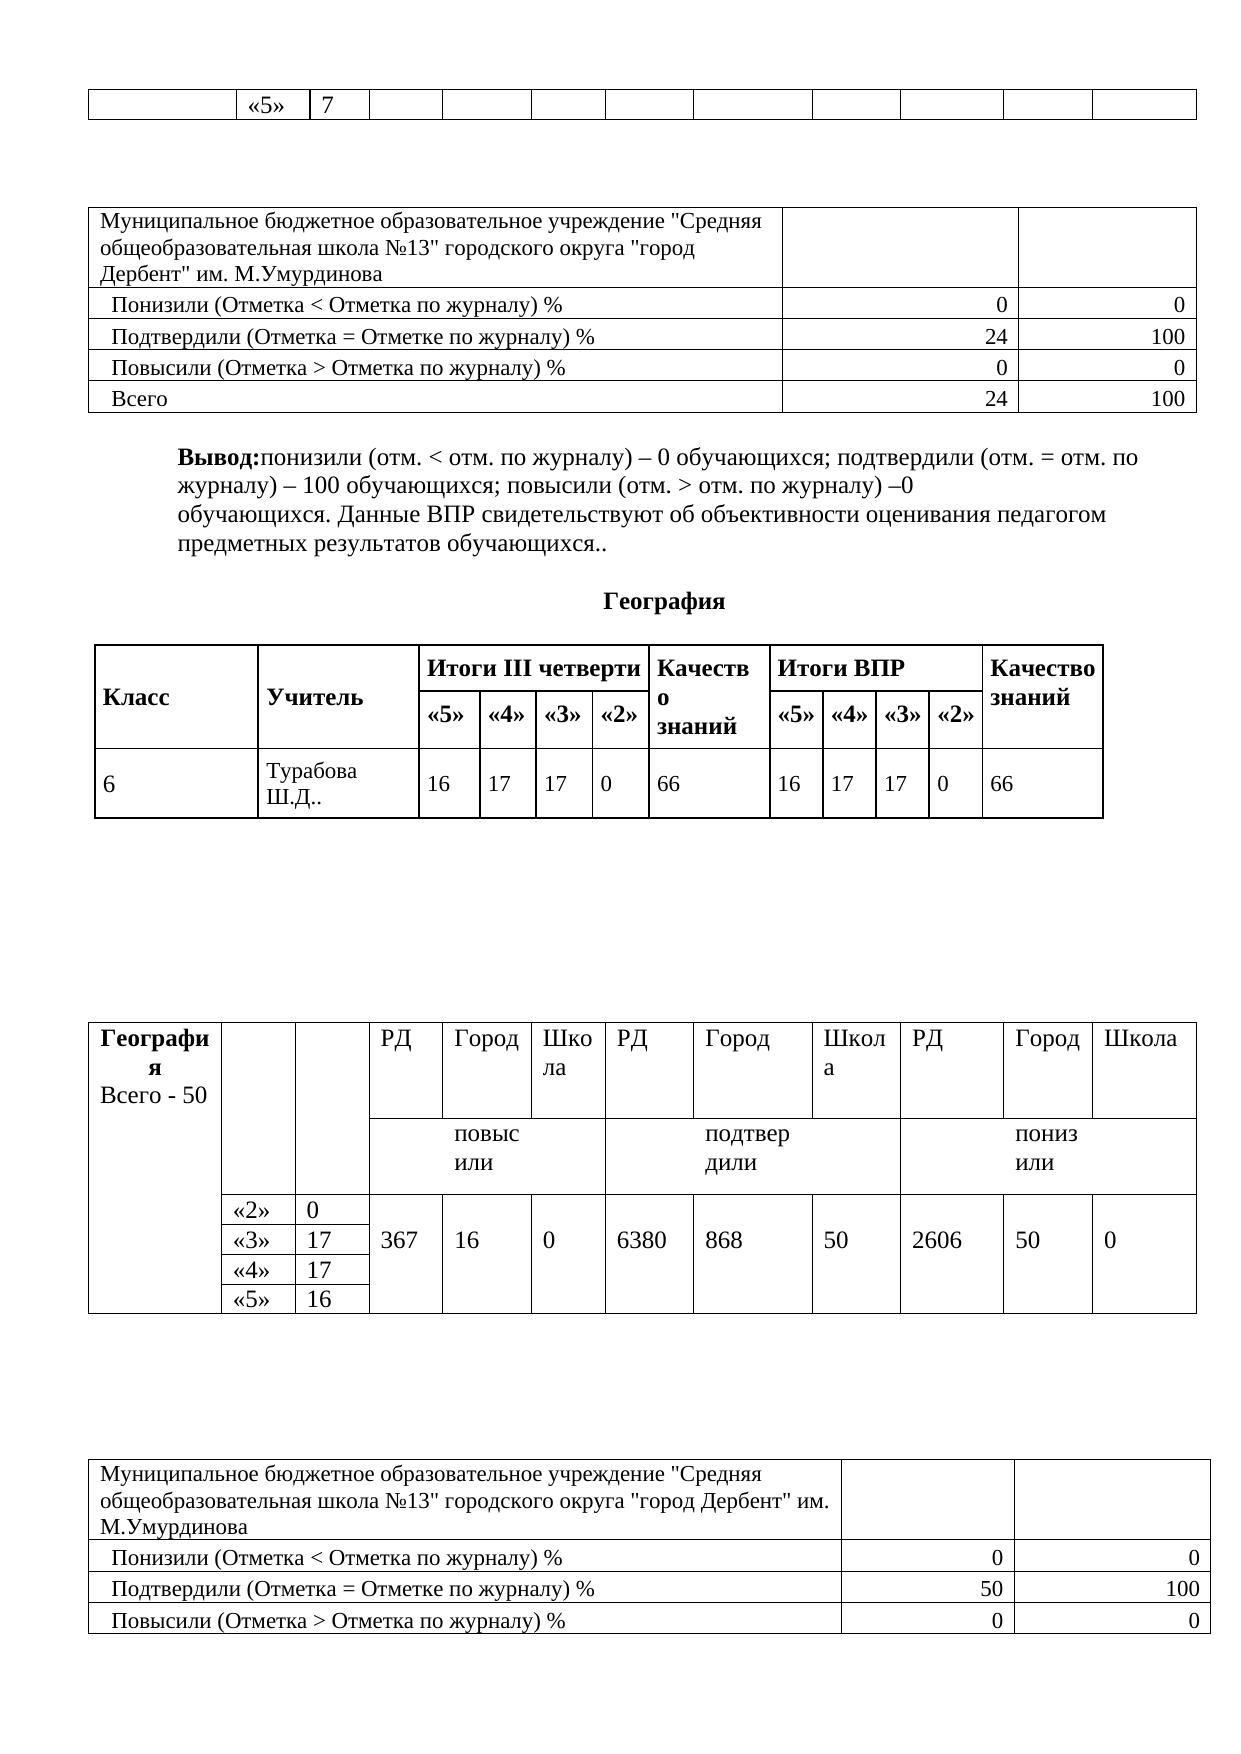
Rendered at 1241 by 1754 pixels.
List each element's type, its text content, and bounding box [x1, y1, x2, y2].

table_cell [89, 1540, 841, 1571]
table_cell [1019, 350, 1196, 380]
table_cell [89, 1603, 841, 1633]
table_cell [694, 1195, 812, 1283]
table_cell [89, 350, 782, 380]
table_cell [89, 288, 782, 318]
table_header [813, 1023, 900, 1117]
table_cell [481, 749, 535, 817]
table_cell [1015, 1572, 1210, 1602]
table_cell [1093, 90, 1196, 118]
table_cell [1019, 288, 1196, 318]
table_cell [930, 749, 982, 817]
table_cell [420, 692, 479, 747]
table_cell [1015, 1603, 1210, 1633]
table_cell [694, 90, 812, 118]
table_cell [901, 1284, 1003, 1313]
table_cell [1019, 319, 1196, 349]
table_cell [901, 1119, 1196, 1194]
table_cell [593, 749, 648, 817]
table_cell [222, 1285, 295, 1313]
text География [177, 586, 1152, 615]
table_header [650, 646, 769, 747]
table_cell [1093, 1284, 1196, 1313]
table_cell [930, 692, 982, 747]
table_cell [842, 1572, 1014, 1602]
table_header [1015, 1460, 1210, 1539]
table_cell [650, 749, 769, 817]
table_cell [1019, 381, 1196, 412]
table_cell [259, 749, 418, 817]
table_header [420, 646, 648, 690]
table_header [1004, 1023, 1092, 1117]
text Вывод:понизили (отм. < отм. по журналу) – 0 обучающихся; подтвердили (отм. = отм. по журналу) – 100 обучающихся; повысили (отм. > отм. по журналу) –0 обучающихся. Данные ВПР свидетельствуют об объективности оценивания педагогом предметных результатов обучающихся.. [177, 442, 1152, 557]
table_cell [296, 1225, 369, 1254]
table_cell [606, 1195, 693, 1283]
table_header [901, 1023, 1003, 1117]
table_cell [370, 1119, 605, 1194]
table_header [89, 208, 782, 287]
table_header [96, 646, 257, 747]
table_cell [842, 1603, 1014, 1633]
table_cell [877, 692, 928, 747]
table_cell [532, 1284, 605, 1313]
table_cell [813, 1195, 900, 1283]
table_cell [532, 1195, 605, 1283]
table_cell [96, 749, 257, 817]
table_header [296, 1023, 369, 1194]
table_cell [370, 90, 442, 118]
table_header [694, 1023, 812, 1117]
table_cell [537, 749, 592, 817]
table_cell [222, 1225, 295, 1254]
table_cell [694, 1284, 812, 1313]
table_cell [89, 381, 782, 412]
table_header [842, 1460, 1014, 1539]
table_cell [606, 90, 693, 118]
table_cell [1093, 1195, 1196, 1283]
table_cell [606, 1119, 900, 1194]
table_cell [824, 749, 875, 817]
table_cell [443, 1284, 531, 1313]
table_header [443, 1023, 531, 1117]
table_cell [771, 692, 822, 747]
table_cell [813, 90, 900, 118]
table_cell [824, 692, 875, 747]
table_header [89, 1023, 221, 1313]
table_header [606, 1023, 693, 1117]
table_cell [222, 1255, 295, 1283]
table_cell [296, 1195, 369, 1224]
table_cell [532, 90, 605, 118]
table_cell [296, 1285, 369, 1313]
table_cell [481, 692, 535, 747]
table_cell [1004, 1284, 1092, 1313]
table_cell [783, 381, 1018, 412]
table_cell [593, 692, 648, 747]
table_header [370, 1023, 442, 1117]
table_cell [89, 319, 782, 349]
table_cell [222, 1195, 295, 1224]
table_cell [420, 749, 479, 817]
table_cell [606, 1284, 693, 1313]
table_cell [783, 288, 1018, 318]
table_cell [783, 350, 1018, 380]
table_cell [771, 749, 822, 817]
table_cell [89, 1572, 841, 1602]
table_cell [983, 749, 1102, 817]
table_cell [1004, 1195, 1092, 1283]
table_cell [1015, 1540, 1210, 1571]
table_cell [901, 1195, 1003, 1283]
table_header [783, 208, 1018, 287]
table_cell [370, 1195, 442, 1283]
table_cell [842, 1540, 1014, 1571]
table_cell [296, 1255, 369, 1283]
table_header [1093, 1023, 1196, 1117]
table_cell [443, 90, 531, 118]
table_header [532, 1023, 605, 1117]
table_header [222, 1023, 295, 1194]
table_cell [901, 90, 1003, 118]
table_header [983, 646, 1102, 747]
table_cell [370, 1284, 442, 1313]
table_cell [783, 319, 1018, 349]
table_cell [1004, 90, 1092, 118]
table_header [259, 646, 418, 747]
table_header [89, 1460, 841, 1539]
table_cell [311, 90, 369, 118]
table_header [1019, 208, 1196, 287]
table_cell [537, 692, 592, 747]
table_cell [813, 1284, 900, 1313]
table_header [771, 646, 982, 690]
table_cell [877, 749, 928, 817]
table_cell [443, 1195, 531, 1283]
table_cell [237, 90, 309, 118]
